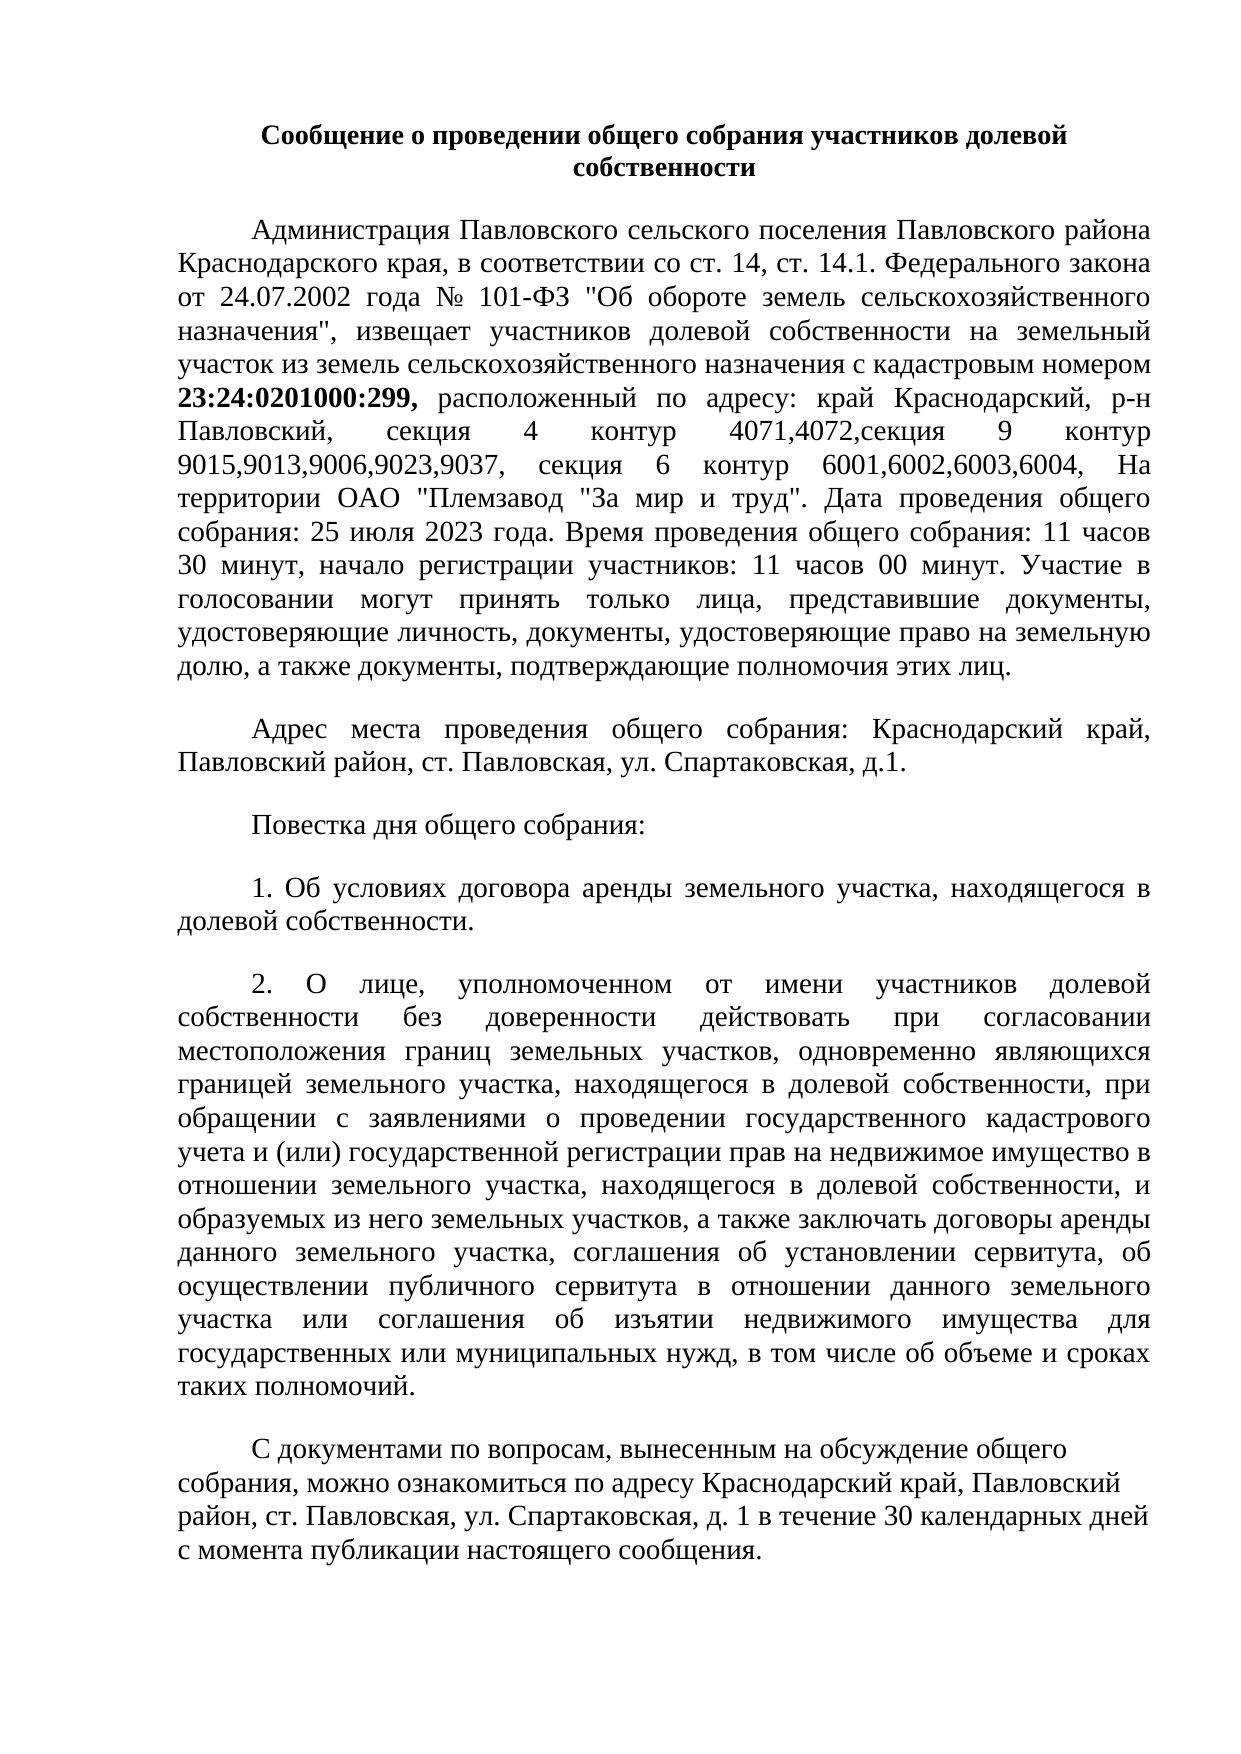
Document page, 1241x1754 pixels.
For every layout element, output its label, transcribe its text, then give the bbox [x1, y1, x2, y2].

text Повестка дня общего собрания: [177, 807, 1152, 841]
text Адрес места проведения общего собрания: Краснодарский край, Павловский район, ст. Павловская, ул. Спартаковская, д.1. [177, 711, 1152, 778]
text Сообщение о проведении общего собрания участников долевой собственности [177, 118, 1152, 183]
text 2. О лице, уполномоченном от имени участников долевой собственности без доверенности действовать при согласовании местоположения границ земельных участков, одновременно являющихся границей земельного участка, находящегося в долевой собственности, при обращении с заявлениями о проведении государственного кадастрового учета и (или) государственной регистрации прав на недвижимое имущество в отношении земельного участка, находящегося в долевой собственности, и образуемых из него земельных участков, а также заключать договоры аренды данного земельного участка, соглашения об установлении сервитута, об осуществлении публичного сервитута в отношении данного земельного участка или соглашения об изъятии недвижимого имущества для государственных или муниципальных нужд, в том числе об объеме и сроках таких полномочий. [177, 966, 1152, 1402]
text Администрация Павловского сельского поселения Павловского района Краснодарского края, в соответствии со ст. 14, ст. 14.1. Федерального закона от 24.07.2002 года № 101-ФЗ "Об обороте земель сельскохозяйственного назначения", извещает участников долевой собственности на земельный участок из земель сельскохозяйственного назначения с кадастровым номером 23:24:0201000:299, расположенный по адресу: край Краснодарский, р-н Павловский, секция 4 контур 4071,4072,секция 9 контур 9015,9013,9006,9023,9037, секция 6 контур 6001,6002,6003,6004, На территории ОАО "Племзавод "За мир и труд". Дата проведения общего собрания: 25 июля 2023 года. Время проведения общего собрания: 11 часов 30 минут, начало регистрации участников: 11 часов 00 минут. Участие в голосовании могут принять только лица, представившие документы, удостоверяющие личность, документы, удостоверяющие право на земельную долю, а также документы, подтверждающие полномочия этих лиц. [177, 212, 1152, 682]
text 1. Об условиях договора аренды земельного участка, находящегося в долевой собственности. [177, 870, 1152, 937]
text С документами по вопросам, вынесенным на обсуждение общего собрания, можно ознакомиться по адресу Краснодарский край, Павловский район, ст. Павловская, ул. Спартаковская, д. 1 в течение 30 календарных дней с момента публикации настоящего сообщения. [177, 1431, 1152, 1565]
